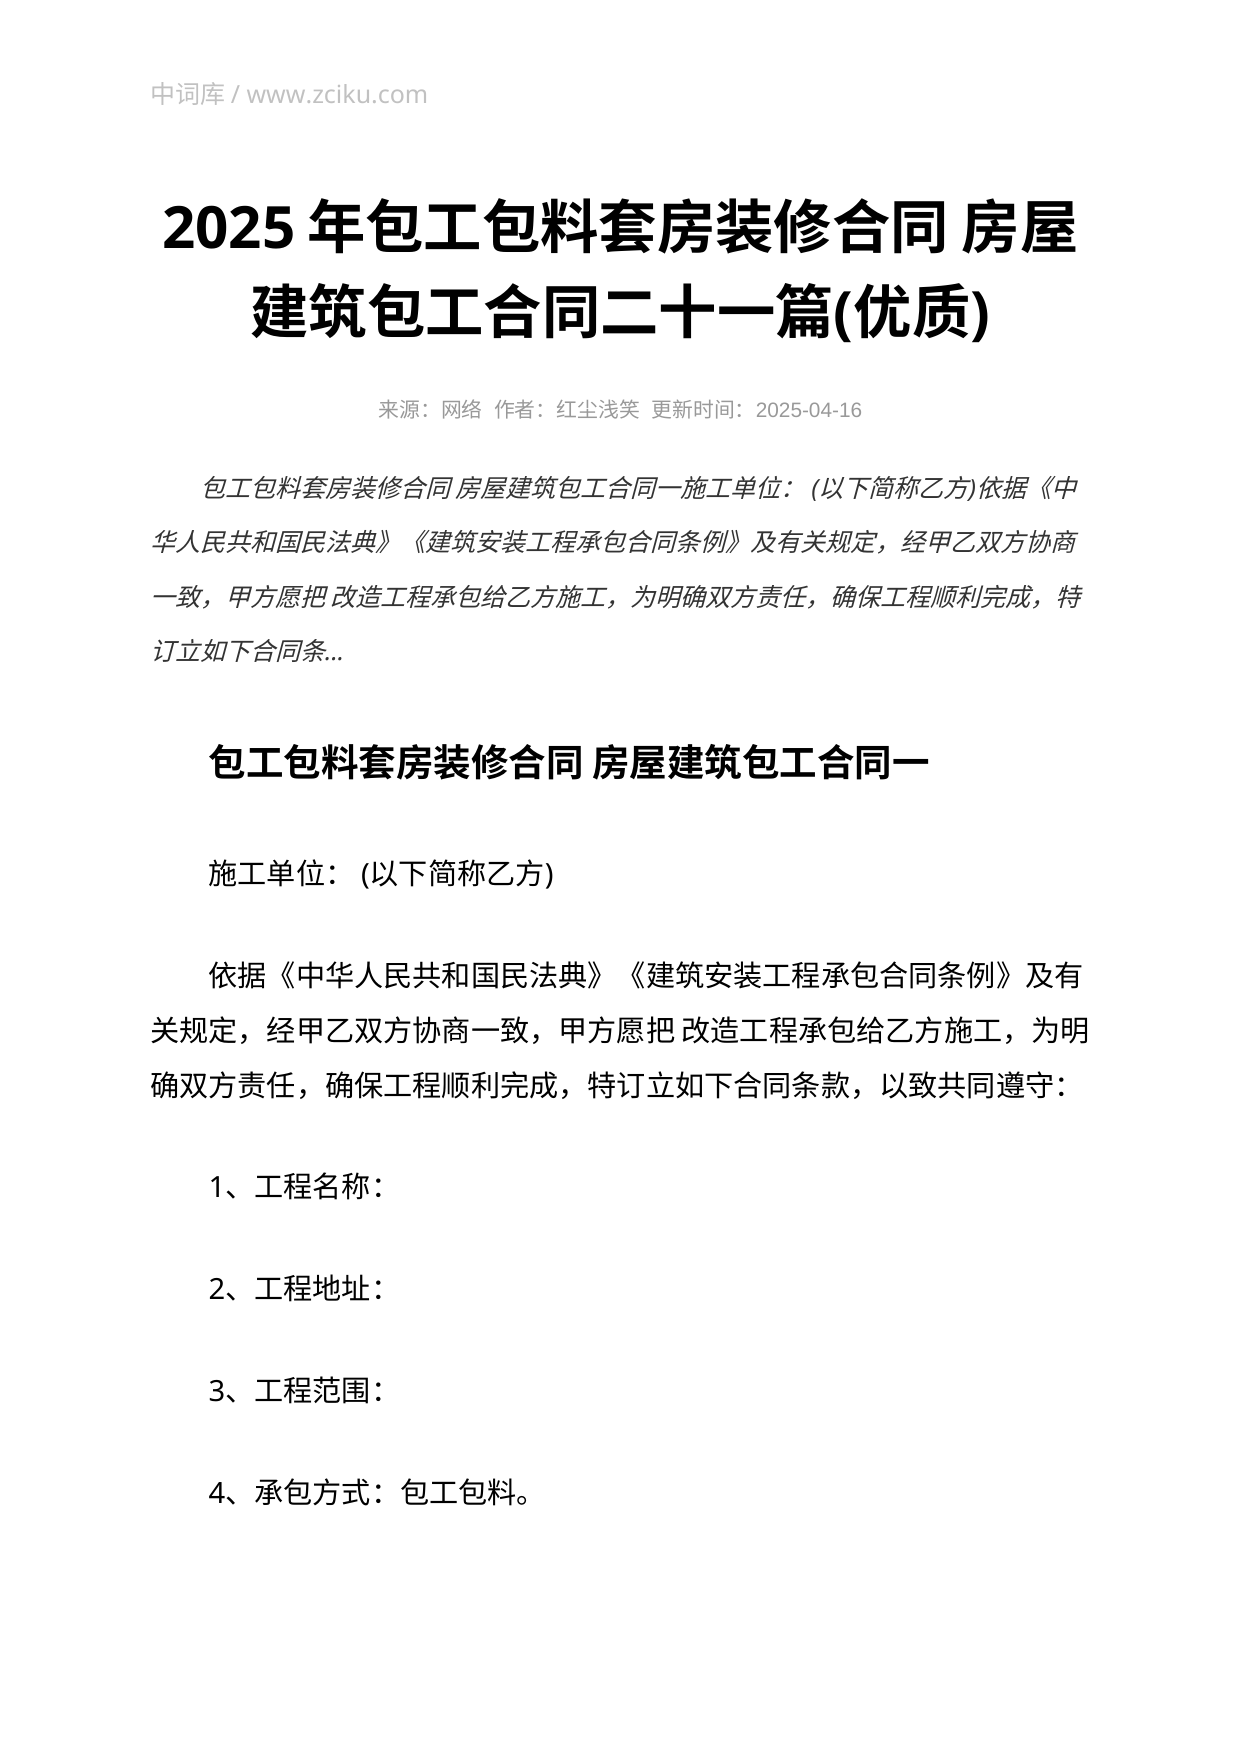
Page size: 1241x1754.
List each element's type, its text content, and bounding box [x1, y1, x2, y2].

text 来源：网络 作者：红尘浅笑 更新时间：2025-04-16 [150, 398, 1090, 422]
text 1、工程名称： [150, 1164, 1090, 1206]
subtitle 2025年包工包料套房装修合同 房屋建筑包工合同二十一篇(优质) [150, 181, 1090, 351]
text 3、工程范围： [150, 1368, 1090, 1410]
text 依据《中华人民共和国民法典》《建筑安装工程承包合同条例》及有关规定，经甲乙双方协商一致，甲方愿把 改造工程承包给乙方施工，为明确双方责任，确保工程顺利完成，特订立如下合同条款，以致共同遵守： [150, 952, 1090, 1104]
text 包工包料套房装修合同 房屋建筑包工合同一施工单位： (以下简称乙方)依据《中华人民共和国民法典》《建筑安装工程承包合同条例》及有关规定，经甲乙双方协商一致，甲方愿把 改造工程承包给乙方施工，为明确双方责任，确保工程顺利完成，特订立如下合同条... [150, 468, 1090, 668]
text 包工包料套房装修合同 房屋建筑包工合同一 [150, 733, 1090, 787]
text 2、工程地址： [150, 1266, 1090, 1308]
text 施工单位： (以下简称乙方) [150, 850, 1090, 893]
text 4、承包方式：包工包料。 [150, 1470, 1090, 1512]
